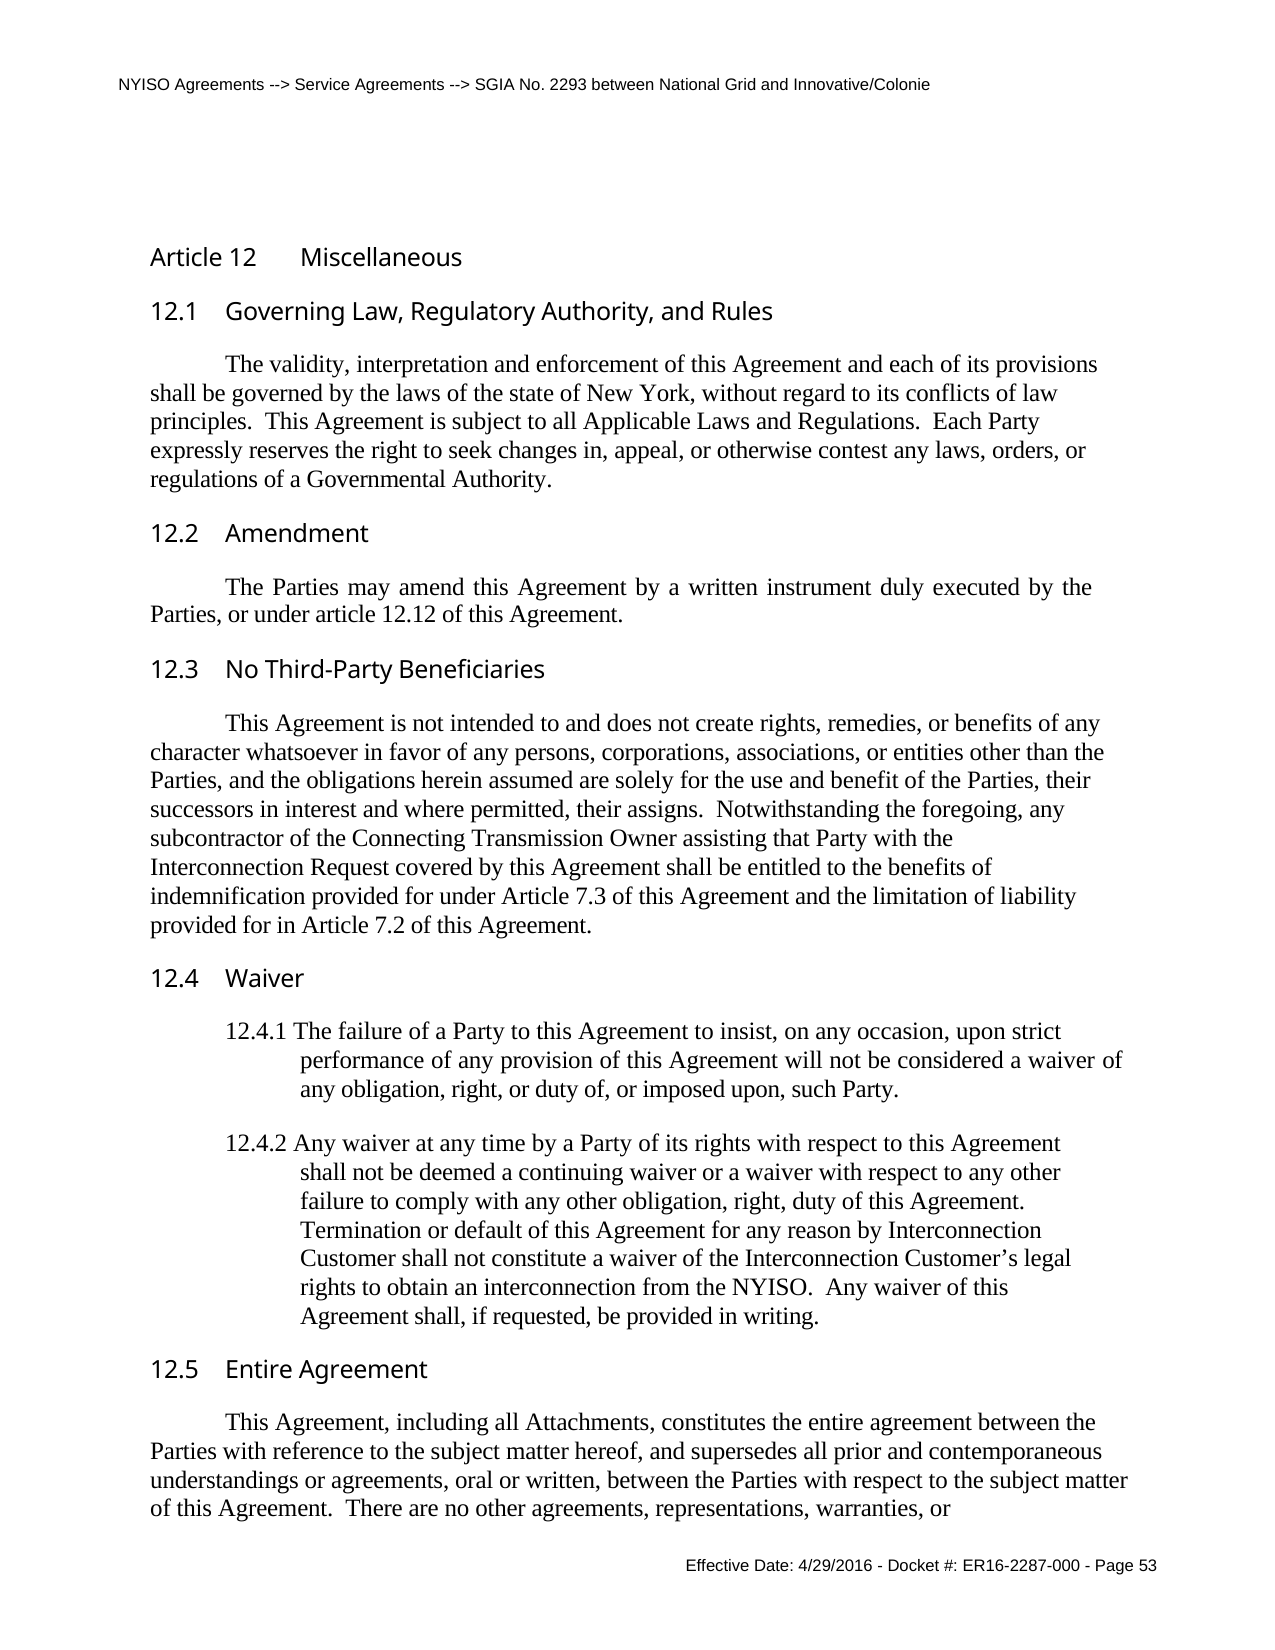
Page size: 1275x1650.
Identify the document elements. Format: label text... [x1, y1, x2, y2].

text 12.2 Amendment [150, 519, 1275, 548]
text Article 12 Miscellaneous [150, 243, 1275, 272]
text 12.4 Waiver [150, 965, 1275, 993]
text performance of any provision of this Agreement will not be considered a waiver of any obligation, right, or duty of, or imposed upon, such Party. [300, 1045, 1122, 1103]
text 12.5 Entire Agreement [150, 1356, 1275, 1384]
text 12.3 No Third-Party Beneficiaries [150, 656, 1275, 685]
text The Parties may amend this Agreement by a written instrument duly executed by the Parties, or under article 12.12 of this Agreement. [150, 574, 1093, 628]
text The validity, interpretation and enforcement of this Agreement and each of its provisions shall be governed by the laws of the state of New York, without regard to its conflicts of law principles. This Agreement is subject to all Applicable Laws and Regulations. Each Party expressly reserves the right to seek changes in, appeal, or otherwise contest any laws, orders, or regulations of a Governmental Authority. [150, 349, 1136, 493]
text This Agreement is not intended to and does not create rights, remedies, or benefits of any character whatsoever in favor of any persons, corporations, associations, or entities other than the Parties, and the obligations herein assumed are solely for the use and benefit of the Parties, their successors in interest and where permitted, their assigns. Notwithstanding the foregoing, any subcontractor of the Connecting Transmission Owner assisting that Party with the Interconnection Request covered by this Agreement shall be entitled to the benefits of indemnification provided for under Article 7.3 of this Agreement and the limitation of liability provided for in Article 7.2 of this Agreement. [150, 708, 1145, 939]
text 12.4.1 The failure of a Party to this Agreement to insist, on any occasion, upon strict [225, 1016, 1275, 1045]
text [150, 1408, 1142, 1523]
text 12.4.2 Any waiver at any time by a Party of its rights with respect to this Agreement shall not be deemed a continuing waiver or a waiver with respect to any other failure to comply with any other obligation, right, duty of this Agreement. Termination or default of this Agreement for any reason by Interconnection Customer shall not constitute a waiver of the Interconnection Customer’s legal rights to obtain an interconnection from the NYISO. Any waiver of this Agreement shall, if requested, be provided in writing. [225, 1129, 1107, 1330]
text 12.1 Governing Law, Regulatory Authority, and Rules [150, 297, 1275, 326]
